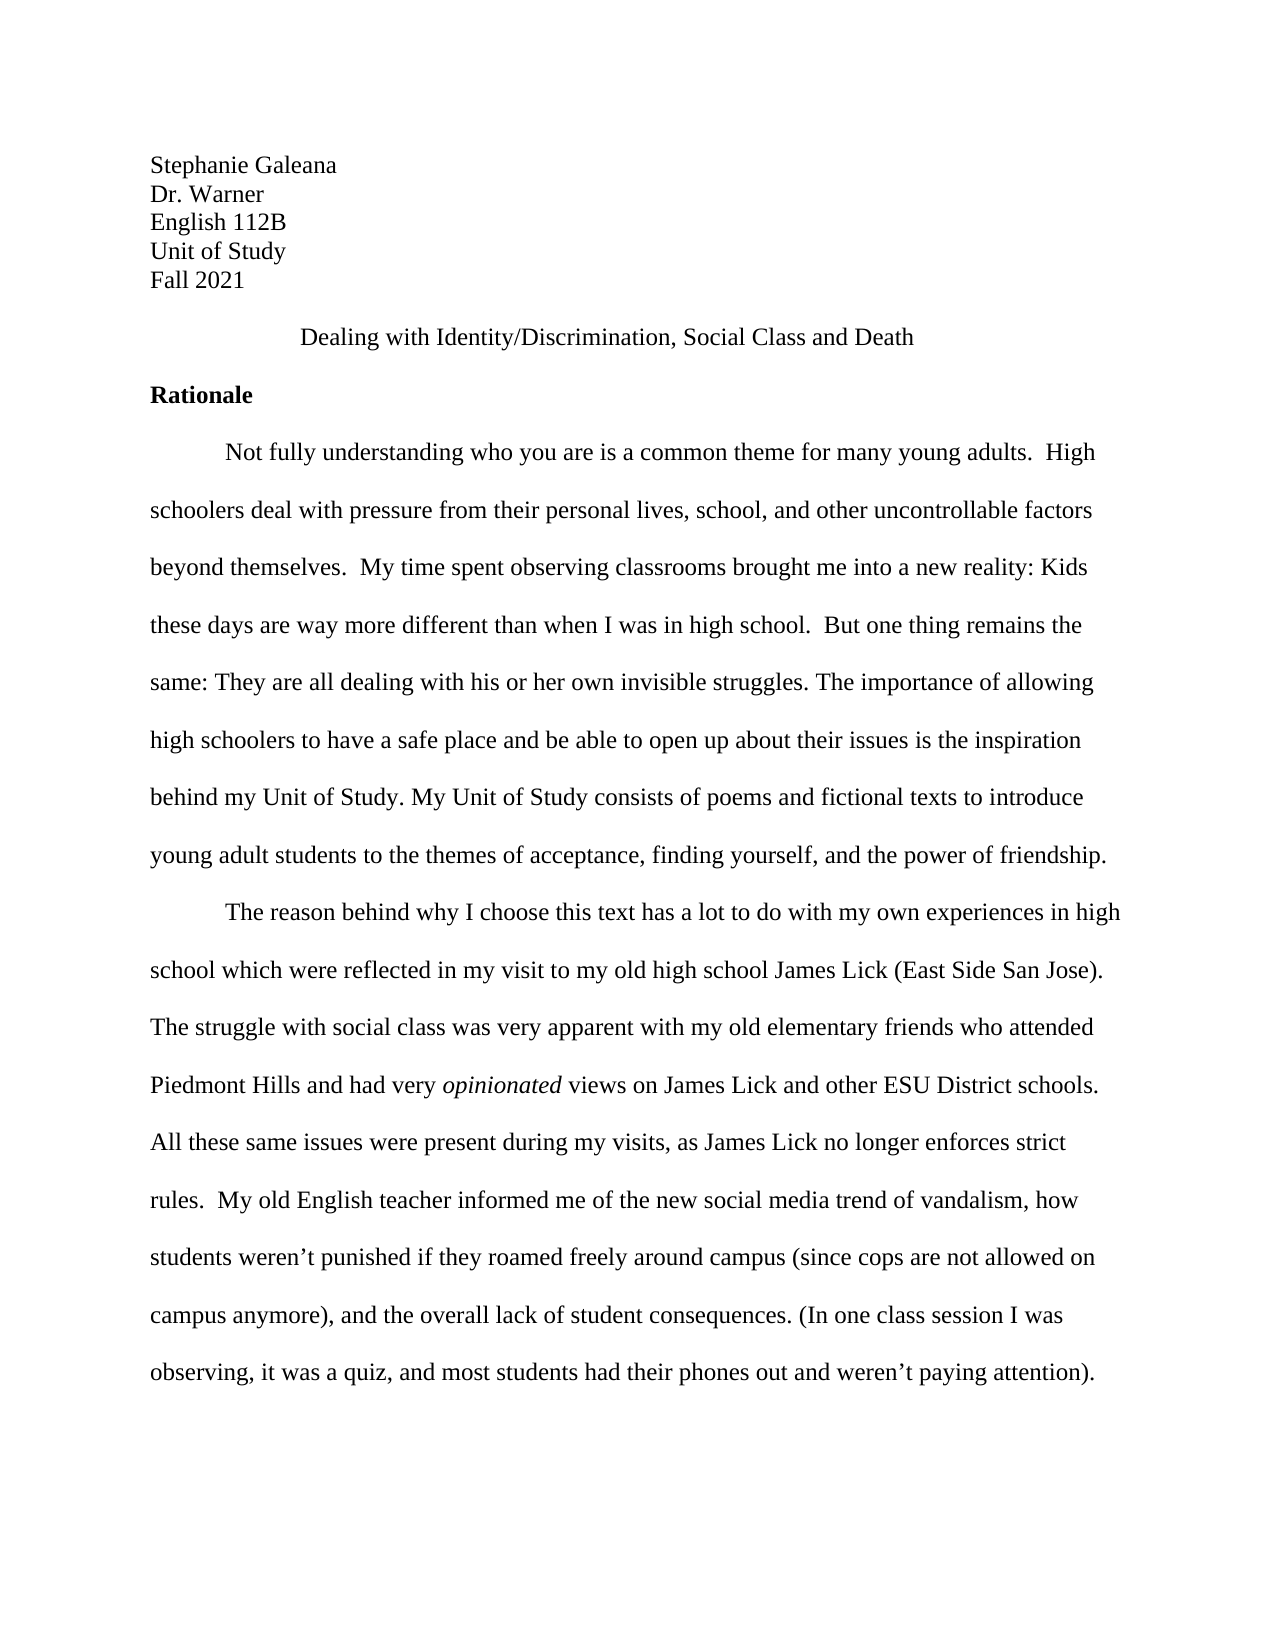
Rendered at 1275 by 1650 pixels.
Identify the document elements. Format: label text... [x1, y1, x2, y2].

text The reason behind why I choose this text has a lot to do with my own experiences in high school which were reflected in my visit to my old high school James Lick (East Side San Jose). The struggle with social class was very apparent with my old elementary friends who attended Piedmont Hills and had very opinionated views on James Lick and other ESU District schools. All these same issues were present during my visits, as James Lick no longer enforces strict rules. My old English teacher informed me of the new social media trend of vandalism, how students weren’t punished if they roamed freely around campus (since cops are not allowed on campus anymore), and the overall lack of student consequences. (In one class session I was observing, it was a quiz, and most students had their phones out and weren’t paying attention). [150, 897, 1125, 1386]
text Not fully understanding who you are is a common theme for many young adults. High schoolers deal with pressure from their personal lives, school, and other uncontrollable factors beyond themselves. My time spent observing classrooms brought me into a new reality: Kids these days are way more different than when I was in high school. But one thing remains the same: They are all dealing with his or her own invisible struggles. The importance of allowing high schoolers to have a safe place and be able to open up about their issues is the inspiration behind my Unit of Study. My Unit of Study consists of poems and fictional texts to introduce young adult students to the themes of acceptance, finding yourself, and the power of friendship. [150, 437, 1125, 869]
text English 112B [150, 207, 1125, 236]
text Unit of Study [150, 236, 1125, 265]
text Rationale [150, 380, 1125, 409]
text Fall 2021 [150, 265, 1125, 294]
text Stephanie Galeana [150, 150, 1125, 179]
text Dealing with Identity/Discrimination, Social Class and Death [150, 322, 1125, 351]
text Dr. Warner [150, 179, 1125, 207]
